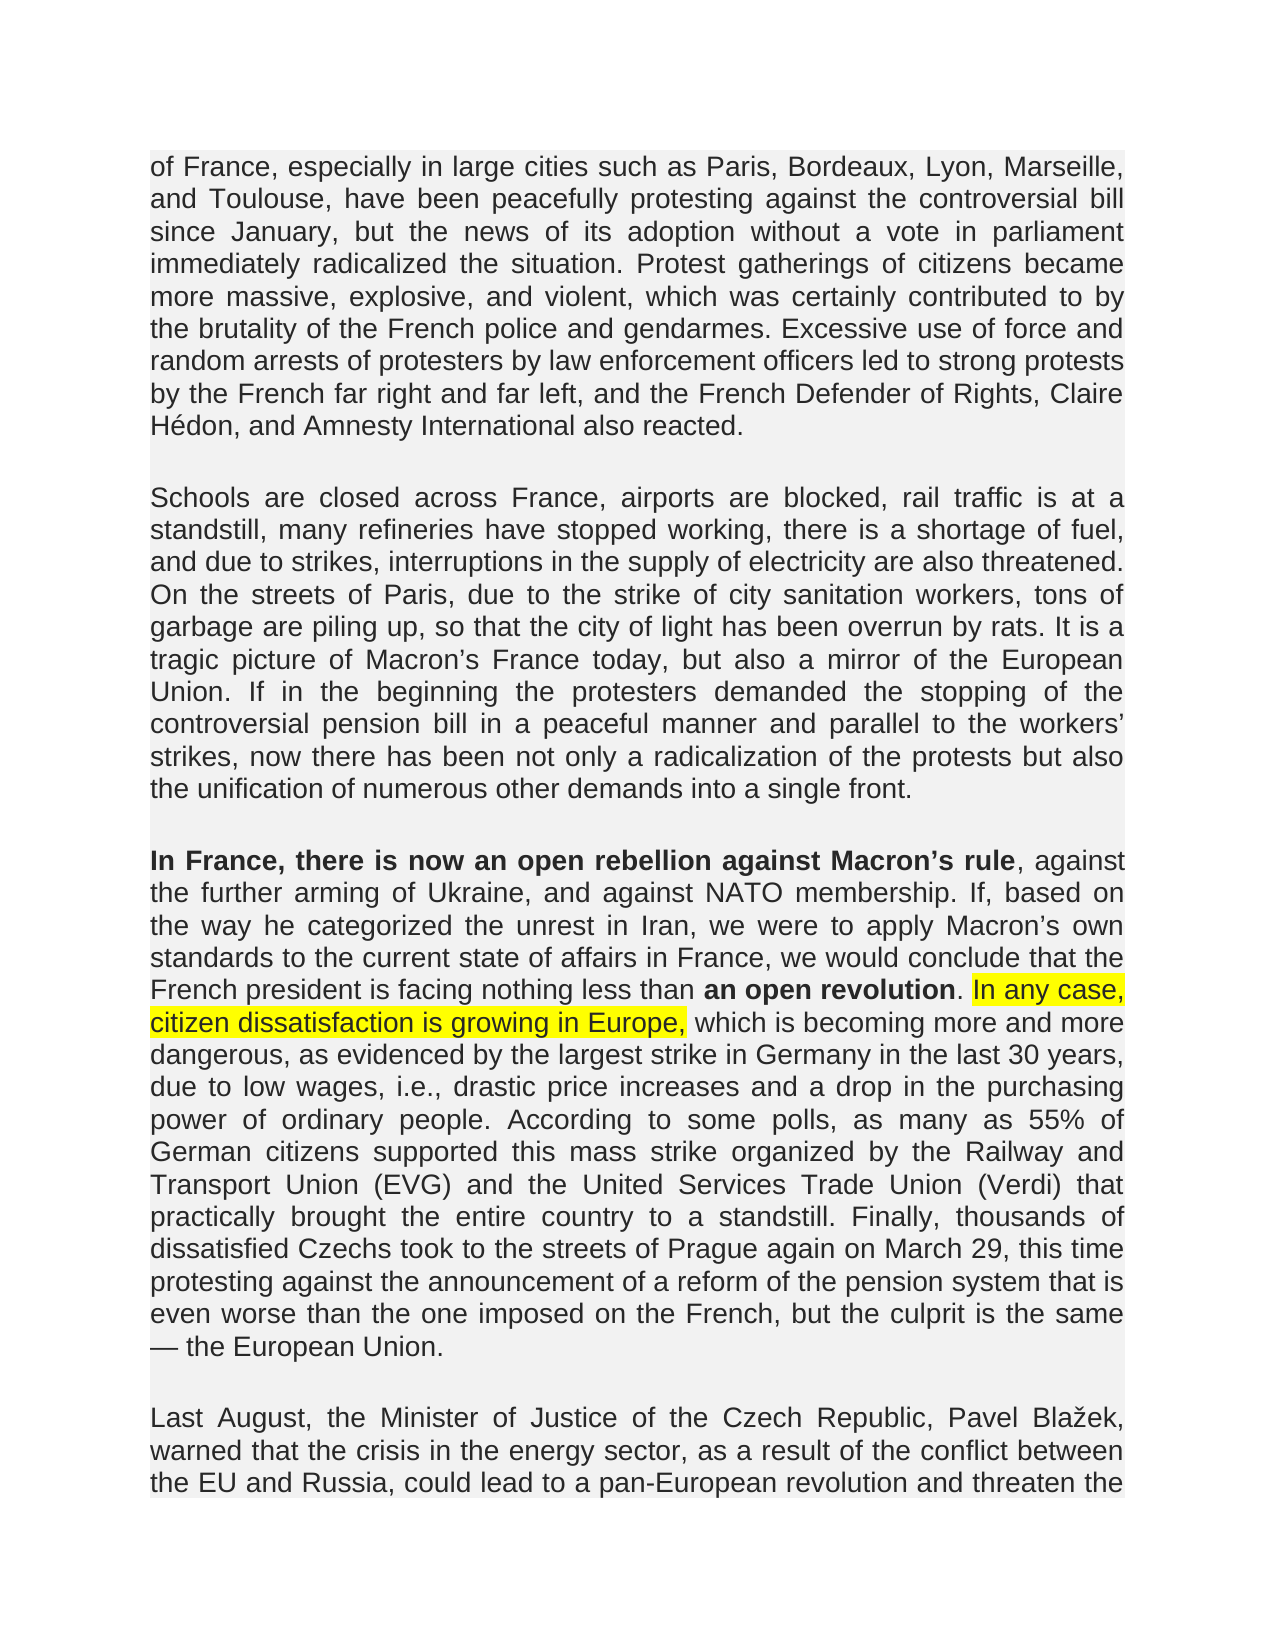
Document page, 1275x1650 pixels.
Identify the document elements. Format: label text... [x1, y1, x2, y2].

text Schools are closed across France, airports are blocked, rail traffic is at a standstill, many refineries have stopped working, there is a shortage of fuel, and due to strikes, interruptions in the supply of electricity are also threatened. On the streets of Paris, due to the strike of city sanitation workers, tons of garbage are piling up, so that the city of light has been overrun by rats. It is a tragic picture of Macron’s France today, but also a mirror of the European Union. If in the beginning the protesters demanded the stopping of the controversial pension bill in a peaceful manner and parallel to the workers’ strikes, now there has been not only a radicalization of the protests but also the unification of numerous other demands into a single front. [150, 481, 1125, 804]
text In France, there is now an open rebellion against Macron’s rule, against the further arming of Ukraine, and against NATO membership. If, based on the way he categorized the unrest in Iran, we were to apply Macron’s own standards to the current state of affairs in France, we would conclude that the French president is facing nothing less than an open revolution. In any case, citizen dissatisfaction is growing in Europe, which is becoming more and more dangerous, as evidenced by the largest strike in Germany in the last 30 years, due to low wages, i.e., drastic price increases and a drop in the purchasing power of ordinary people. According to some polls, as many as 55% of German citizens supported this mass strike organized by the Railway and Transport Union (EVG) and the United Services Trade Union (Verdi) that practically brought the entire country to a standstill. Finally, thousands of dissatisfied Czechs took to the streets of Prague again on March 29, this time protesting against the announcement of a reform of the pension system that is even worse than the one imposed on the French, but the culprit is the same — the European Union. [150, 844, 1125, 1362]
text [150, 1401, 1125, 1498]
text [150, 150, 1125, 442]
